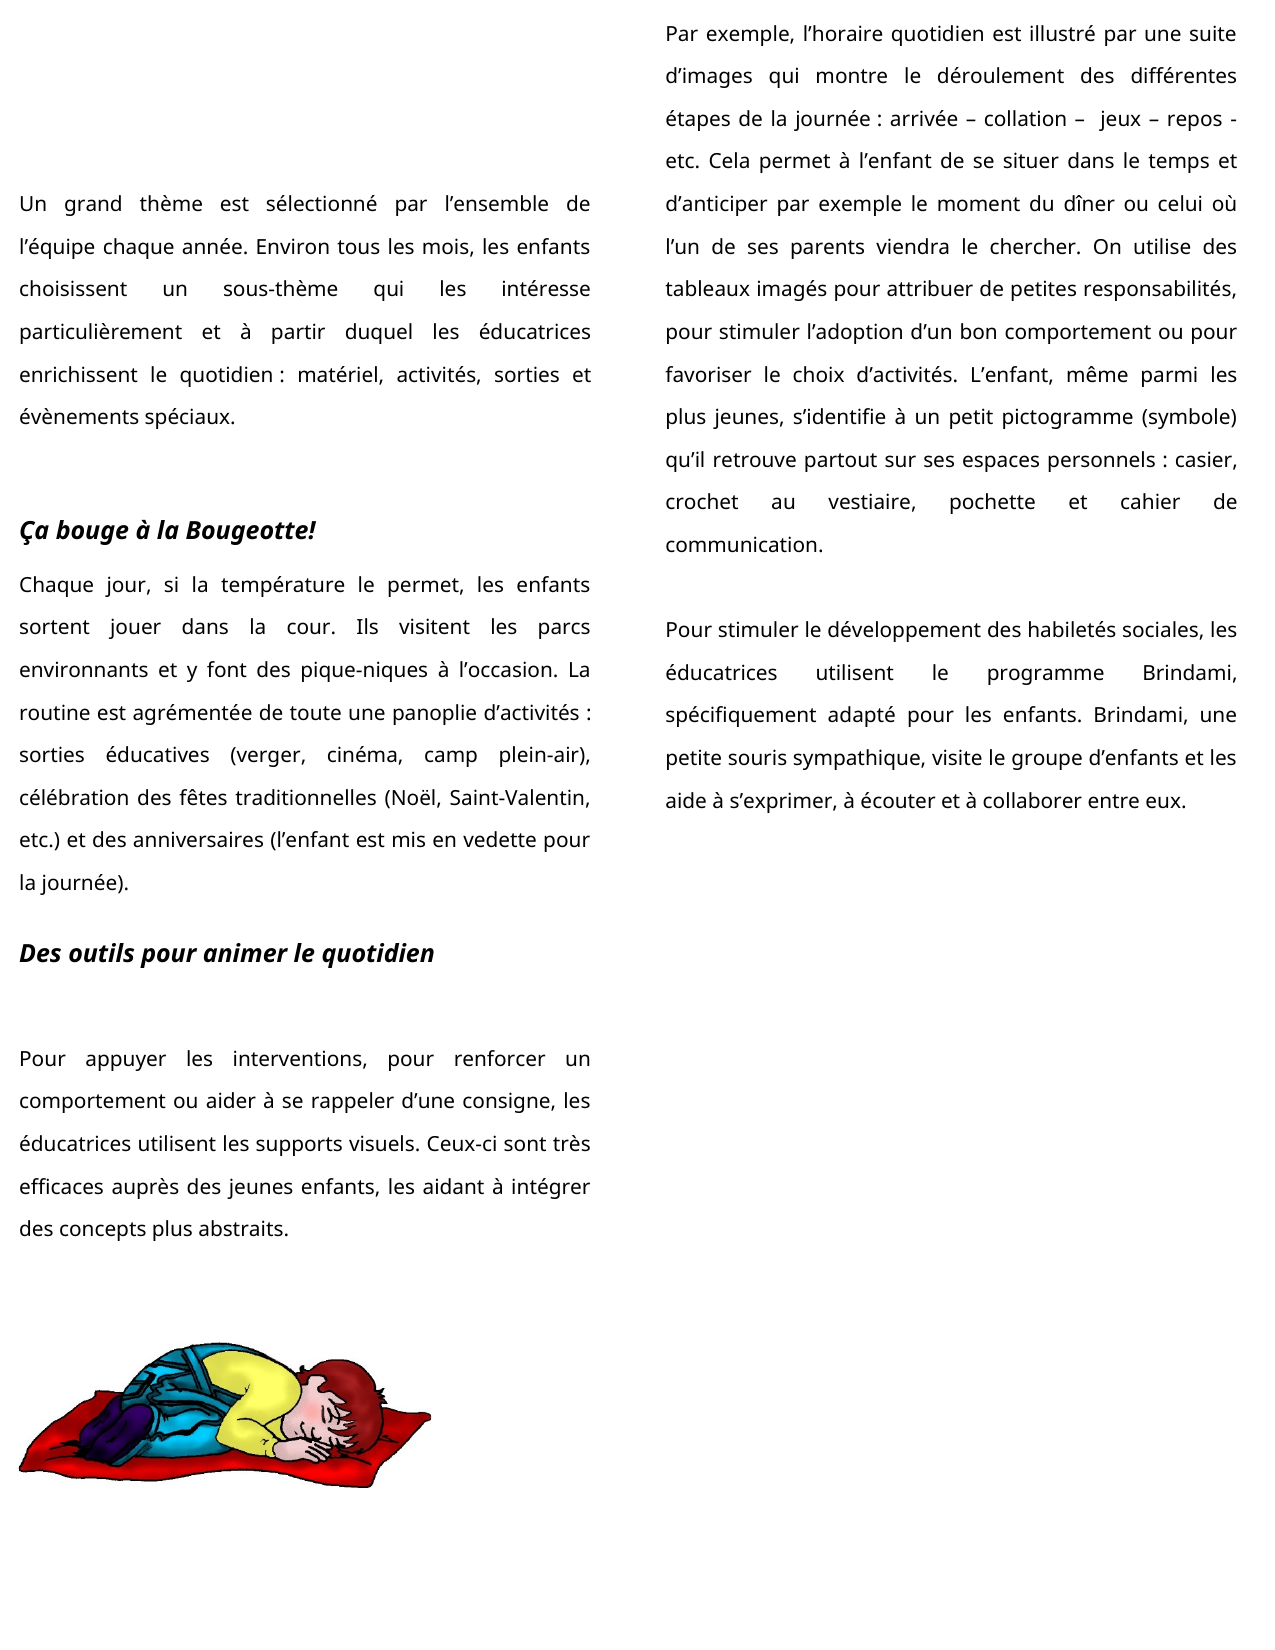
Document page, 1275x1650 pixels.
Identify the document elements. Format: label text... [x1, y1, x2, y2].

subtitle Ça bouge à ! [19, 512, 591, 547]
text Pour stimuler le développement des habiletés sociales, les éducatrices utilisent le programme Brindami, spécifiquement adapté pour les enfants. Brindami, une petite souris sympathique, visite le groupe d’enfants et les aide à s’exprimer, à écouter et à collaborer entre eux. [665, 615, 1238, 814]
subtitle Des outils pour animer le quotidien [19, 936, 591, 970]
text Pour appuyer les interventions, pour renforcer un comportement ou aider à se rappeler d’une consigne, les éducatrices utilisent les supports visuels. Ceux-ci sont très efficaces auprès des jeunes enfants, les aidant à intégrer des concepts plus abstraits. [19, 1044, 591, 1243]
text Par exemple, l’horaire quotidien est illustré par une suite d’images qui montre le déroulement des différentes étapes de la journée : arrivée – collation – jeux – repos - etc. Cela permet à l’enfant de se situer dans le temps et d’anticiper par exemple le moment du dîner ou celui où l’un de ses parents viendra le chercher. On utilise des tableaux imagés pour attribuer de petites responsabilités, pour stimuler l’adoption d’un bon comportement ou pour favoriser le choix d’activités. L’enfant, même parmi les plus jeunes, s’identifie à un petit pictogramme (symbole) qu’il retrouve partout sur ses espaces personnels : casier, crochet au vestiaire, pochette et cahier de communication. [665, 19, 1238, 558]
picture [18, 1342, 432, 1488]
text Chaque jour, si la température le permet, les enfants sortent jouer dans la cour. Ils visitent les parcs environnants et y font des pique-niques à l’occasion. La routine est agrémentée de toute une panoplie d’activités : sorties éducatives (verger, cinéma, camp plein-air), célébration des fêtes traditionnelles (Noël, Saint-Valentin, etc.) et des anniversaires (l’enfant est mis en vedette pour la journée). [19, 570, 591, 896]
text Un grand thème est sélectionné par l’ensemble de l’équipe chaque année. Environ tous les mois, les enfants choisissent un sous-thème qui les intéresse particulièrement et à partir duquel les éducatrices enrichissent le quotidien : matériel, activités, sorties et évènements spéciaux. [19, 189, 591, 431]
